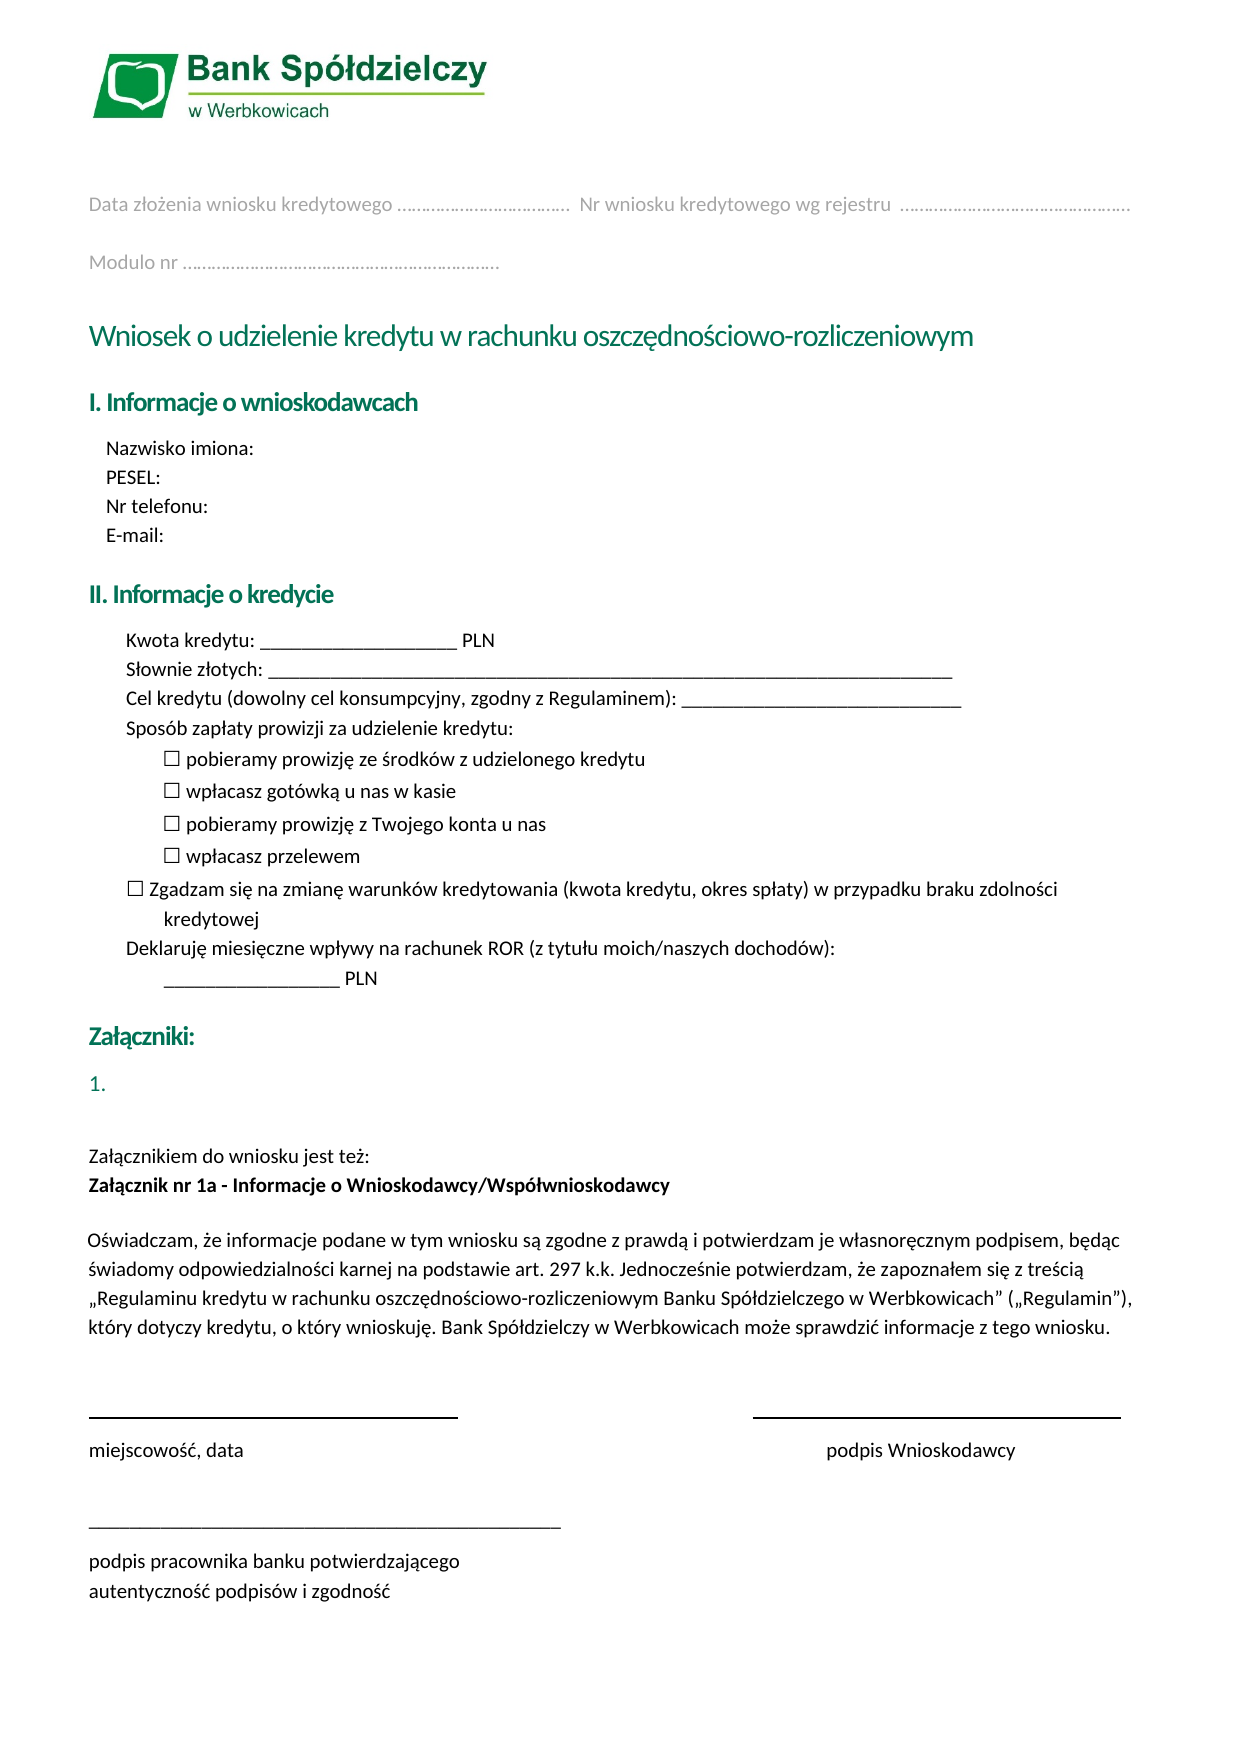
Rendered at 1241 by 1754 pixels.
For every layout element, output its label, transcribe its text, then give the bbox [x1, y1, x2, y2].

text wpłacasz gotówką u nas w kasie [162, 776, 1152, 805]
list Kwota kredytu: ___________________ PLN [126, 627, 1152, 653]
text Modulo nr ………………………………………………………… [89, 249, 1152, 275]
text Oświadczam, że informacje podane w tym wniosku są zgodne z prawdą i potwierdzam je własnoręcznym podpisem, będąc świadomy odpowiedzialności karnej na podstawie art. 297 k.k. Jednocześnie potwierdzam, że zapoznałem się z treścią „Regulaminu kredytu w rachunku oszczędnościowo-rozliczeniowym Banku Spółdzielczego w Werbkowicach” („Regulamin”), który dotyczy kredytu, o który wnioskuję. Bank Spółdzielczy w Werbkowicach może sprawdzić informacje z tego wniosku. [87, 1227, 1152, 1340]
list Zgadzam się na zmianę warunków kredytowania (kwota kredytu, okres spłaty) w przypadku braku zdolności kredytowej [126, 874, 1152, 932]
text miejscowość, data podpis Wnioskodawcy [89, 1438, 1152, 1463]
list Deklaruję miesięczne wpływy na rachunek ROR (z tytułu moich/naszych dochodów): [126, 936, 1152, 961]
list Cel kredytu (dowolny cel konsumpcyjny, zgodny z Regulaminem): ___________________________ [126, 686, 1152, 711]
text Załącznik nr 1a - Informacje o Wnioskodawcy/Współwnioskodawcy [89, 1173, 1152, 1198]
text II. Informacje o kredycie [89, 577, 1152, 610]
text _________________ PLN [164, 965, 1152, 990]
text pobieramy prowizję ze środków z udzielonego kredytu [162, 744, 1152, 772]
picture [88, 44, 497, 127]
text I. Informacje o wnioskodawcach [89, 385, 1152, 418]
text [89, 1549, 482, 1603]
list Sposób zapłaty prowizji za udzielenie kredytu: [126, 715, 1152, 740]
text pobieramy prowizję z Twojego konta u nas [162, 809, 1152, 837]
text Data złożenia wniosku kredytowego ……………………………… Nr wniosku kredytowego wg rejestru ………………………………………… [89, 191, 1152, 216]
text Nazwisko imiona: [106, 435, 1152, 461]
text Załączniki: [89, 1019, 1152, 1052]
text Wniosek o udzielenie kredytu w rachunku oszczędnościowo-rozliczeniowym [89, 316, 1152, 354]
text E-mail: [106, 523, 1152, 548]
list Słownie złotych: __________________________________________________________________ [126, 656, 1152, 682]
text Załącznikiem do wniosku jest też: [89, 1143, 1152, 1168]
text PESEL: [106, 464, 1152, 490]
text Nr telefonu: [106, 493, 1152, 519]
text wpłacasz przelewem [162, 842, 1152, 870]
